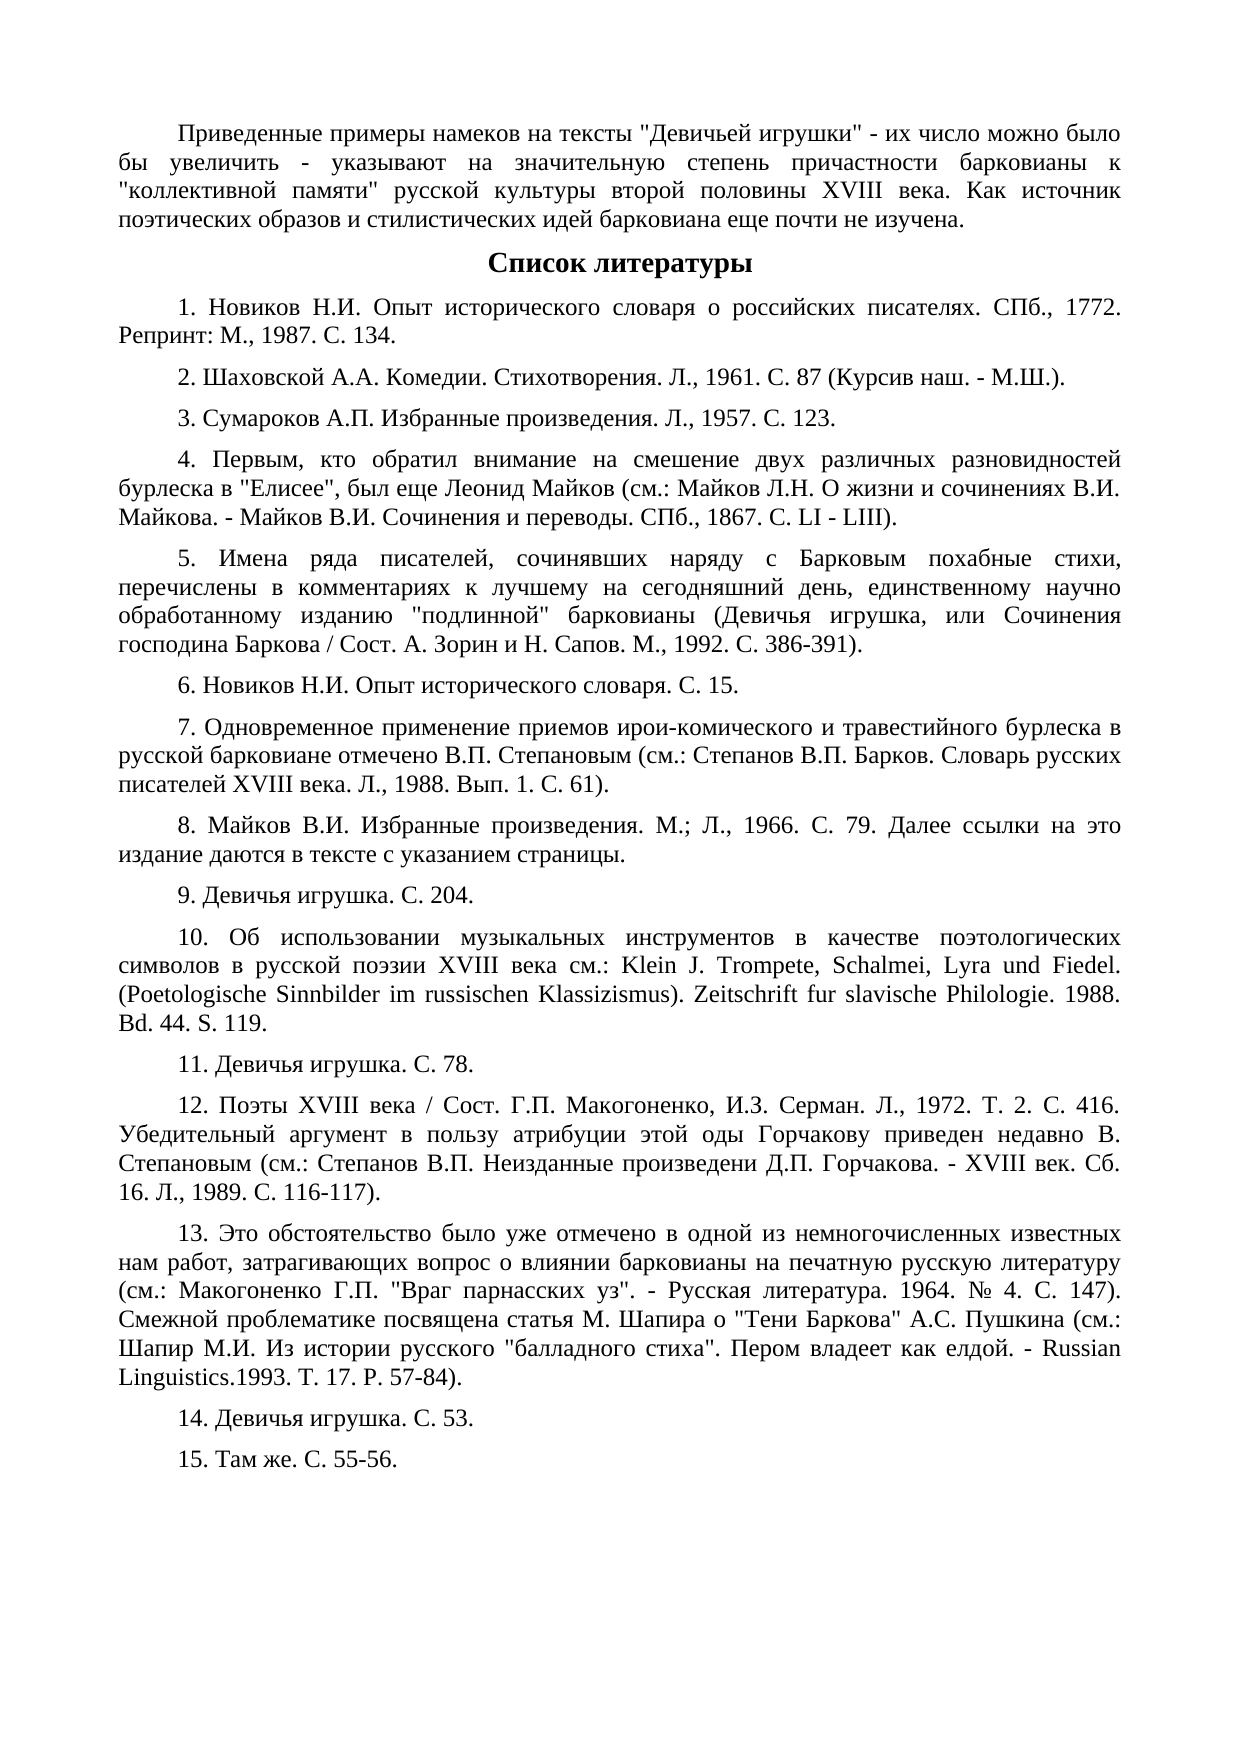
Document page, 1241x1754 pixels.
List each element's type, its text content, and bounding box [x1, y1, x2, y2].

text 2. Шаховской А.А. Комедии. Стихотворения. Л., 1961. С. 87 (Курсив наш. - М.Ш.). [118, 362, 1122, 390]
text 13. Это обстоятельство было уже отмечено в одной из немногочисленных известных нам работ, затрагивающих вопрос о влиянии барковианы на печатную русскую литературу (см.: Макогоненко Г.П. "Враг парнасских уз". - Русская литература. 1964. № 4. С. 147). Смежной проблематике посвящена статья М. Шапира о "Тени Баркова" А.С. Пушкина (см.: Шапир М.И. Из истории русского "балладного стиха". Пером владеет как елдой. - Russian Linguistics.1993. T. 17. P. 57-84). [118, 1218, 1122, 1390]
text Список литературы [118, 246, 1122, 279]
text Приведенные примеры намеков на тексты "Девичьей игрушки" - их число можно было бы увеличить - указывают на значительную степень причастности барковианы к "коллективной памяти" русской культуры второй половины XVIII века. Как источник поэтических образов и стилистических идей барковиана еще почти не изучена. [118, 118, 1122, 233]
text 10. Об использовании музыкальных инструментов в качестве поэтологических символов в русской поэзии XVIII века см.: Klein J. Trompete, Schalmei, Lyra und Fiedel. (Poetologische Sinnbilder im russischen Klassizismus). Zeitschrift fur slavische Philologie. 1988. Bd. 44. S. 119. [118, 922, 1122, 1037]
text 4. Первым, кто обратил внимание на смешение двух различных разновидностей бурлеска в "Елисее", был еще Леонид Майков (см.: Майков Л.Н. О жизни и сочинениях В.И. Майкова. - Майков В.И. Сочинения и переводы. СПб., 1867. С. LI - LIII). [118, 444, 1122, 530]
text 14. Девичья игрушка. С. 53. [118, 1403, 1122, 1432]
text 12. Поэты XVIII века / Сост. Г.П. Макогоненко, И.З. Серман. Л., 1972. Т. 2. С. 416. Убедительный аргумент в пользу атрибуции этой оды Горчакову приведен недавно В. Степановым (см.: Степанов В.П. Неизданные произведени Д.П. Горчакова. - XVIII век. Сб. 16. Л., 1989. С. 116-117). [118, 1090, 1122, 1205]
text 11. Девичья игрушка. С. 78. [118, 1049, 1122, 1078]
text 6. Новиков Н.И. Опыт исторического словаря. С. 15. [118, 670, 1122, 699]
text 8. Майков В.И. Избранные произведения. М.; Л., 1966. С. 79. Далее ссылки на это издание даются в тексте с указанием страницы. [118, 810, 1122, 868]
text 7. Одновременное применение приемов ирои-комического и травестийного бурлеска в русской барковиане отмечено В.П. Степановым (см.: Степанов В.П. Барков. Словарь русских писателей XVIII века. Л., 1988. Вып. 1. С. 61). [118, 712, 1122, 798]
text 5. Имена ряда писателей, сочинявших наряду с Барковым похабные стихи, перечислены в комментариях к лучшему на сегодняшний день, единственному научно обработанному изданию "подлинной" барковианы (Девичья игрушка, или Сочинения господина Баркова / Сост. А. Зорин и Н. Сапов. М., 1992. С. 386-391). [118, 543, 1122, 658]
text 9. Девичья игрушка. С. 204. [118, 880, 1122, 909]
text 15. Там же. С. 55-56. [118, 1444, 1122, 1473]
text 1. Новиков Н.И. Опыт исторического словаря о российских писателях. СПб., 1772. Репринт: М., 1987. С. 134. [118, 292, 1122, 349]
text 3. Сумароков А.П. Избранные произведения. Л., 1957. С. 123. [118, 403, 1122, 432]
